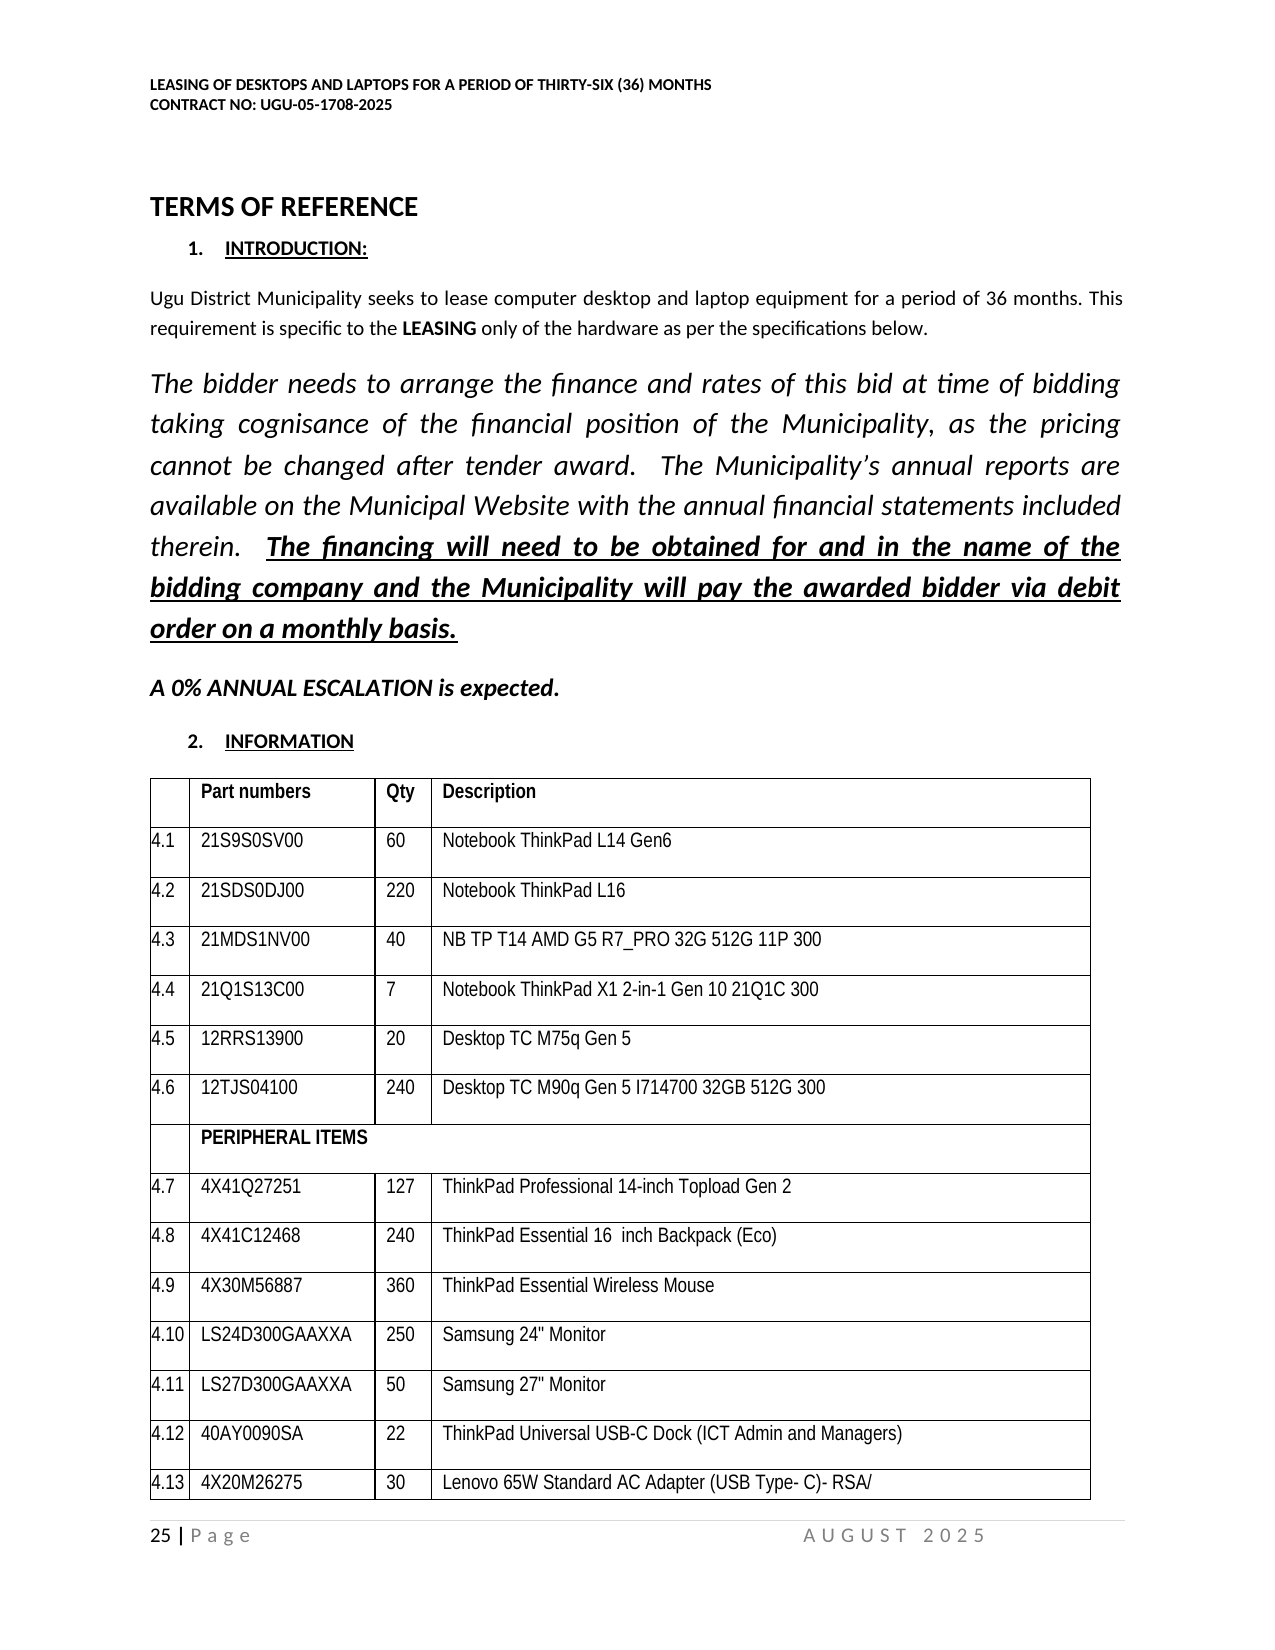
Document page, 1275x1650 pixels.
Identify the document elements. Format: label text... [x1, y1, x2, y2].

table_cell 30 [376, 1470, 431, 1499]
table_cell ThinkPad Universal USB-C Dock (ICT Admin and Managers) [432, 1421, 1090, 1469]
table_cell 4.2 [151, 878, 189, 926]
table_cell 50 [376, 1371, 431, 1420]
table_cell LS24D300GAAXXA [190, 1322, 374, 1370]
table_cell 4.4 [151, 976, 189, 1025]
table_cell LS27D300GAAXXA [190, 1371, 374, 1420]
table_cell 12RRS13900 [190, 1026, 374, 1074]
table_cell 21MDS1NV00 [190, 927, 374, 975]
table_cell 4X41Q27251 [190, 1174, 374, 1222]
table_cell 4.9 [151, 1273, 189, 1321]
table_cell 4X30M56887 [190, 1273, 374, 1321]
table_cell 127 [376, 1174, 431, 1222]
table_cell 4.13 [151, 1470, 189, 1499]
table_cell 4.12 [151, 1421, 189, 1469]
table_cell ThinkPad Essential Wireless Mouse [432, 1273, 1090, 1321]
table_cell [151, 1125, 189, 1173]
text The bidder needs to arrange the finance and rates of this bid at time of bidding taking cognisance of the financial position of the Municipality, as the pricing cannot be changed after tender award. The Municipality’s annual reports are available on the Municipal Website with the annual financial statements included therein. The financing will need to be obtained for and in the name of the bidding company and the Municipality will pay the awarded bidder via debit order on a monthly basis. [150, 365, 1125, 646]
table_cell 240 [376, 1075, 431, 1123]
table_cell 4.6 [151, 1075, 189, 1123]
table_cell 4X20M26275 [190, 1470, 374, 1499]
table_cell Samsung 27" Monitor [432, 1371, 1090, 1420]
table_cell 4.1 [151, 828, 189, 877]
table_cell 4.10 [151, 1322, 189, 1370]
table_header Part numbers [190, 779, 374, 827]
table_cell Samsung 24" Monitor [432, 1322, 1090, 1370]
table_cell Notebook ThinkPad X1 2-in-1 Gen 10 21Q1C 300 [432, 976, 1090, 1025]
table_cell Notebook ThinkPad L16 [432, 878, 1090, 926]
table_header Description [432, 779, 1090, 827]
table_cell 12TJS04100 [190, 1075, 374, 1123]
text TERMS OF REFERENCE [150, 188, 1125, 224]
table_cell PERIPHERAL ITEMS [190, 1125, 1090, 1173]
text Ugu District Municipality seeks to lease computer desktop and laptop equipment for a period of 36 months. This requirement is specific to the LEASING only of the hardware as per the specifications below. [150, 286, 1125, 340]
table_cell 4.8 [151, 1223, 189, 1272]
table_cell 21SDS0DJ00 [190, 878, 374, 926]
table_cell Desktop TC M75q Gen 5 [432, 1026, 1090, 1074]
table_cell ThinkPad Professional 14-inch Topload Gen 2 [432, 1174, 1090, 1222]
list INTRODUCTION: [187, 236, 1125, 261]
table_cell 20 [376, 1026, 431, 1074]
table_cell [432, 1470, 1090, 1499]
table_cell 21Q1S13C00 [190, 976, 374, 1025]
table_cell 21S9S0SV00 [190, 828, 374, 877]
table_cell 220 [376, 878, 431, 926]
table_cell Desktop TC M90q Gen 5 I714700 32GB 512G 300 [432, 1075, 1090, 1123]
list INFORMATION [187, 728, 1125, 753]
table_cell 7 [376, 976, 431, 1025]
table_cell 4.3 [151, 927, 189, 975]
table_cell 4.11 [151, 1371, 189, 1420]
table_cell 60 [376, 828, 431, 877]
table_cell 4.5 [151, 1026, 189, 1074]
table_cell NB TP T14 AMD G5 R7_PRO 32G 512G 11P 300 [432, 927, 1090, 975]
table_cell 40AY0090SA [190, 1421, 374, 1469]
table_cell 360 [376, 1273, 431, 1321]
table_header Qty [376, 779, 431, 827]
table_cell 40 [376, 927, 431, 975]
table_cell ThinkPad Essential 16 inch Backpack (Eco) [432, 1223, 1090, 1272]
table_cell 4.7 [151, 1174, 189, 1222]
text A 0% ANNUAL ESCALATION is expected. [150, 672, 1125, 703]
table_cell 22 [376, 1421, 431, 1469]
table_header [151, 779, 189, 827]
table_cell Notebook ThinkPad L14 Gen6 [432, 828, 1090, 877]
table_cell 250 [376, 1322, 431, 1370]
table_cell 4X41C12468 [190, 1223, 374, 1272]
table_cell 240 [376, 1223, 431, 1272]
